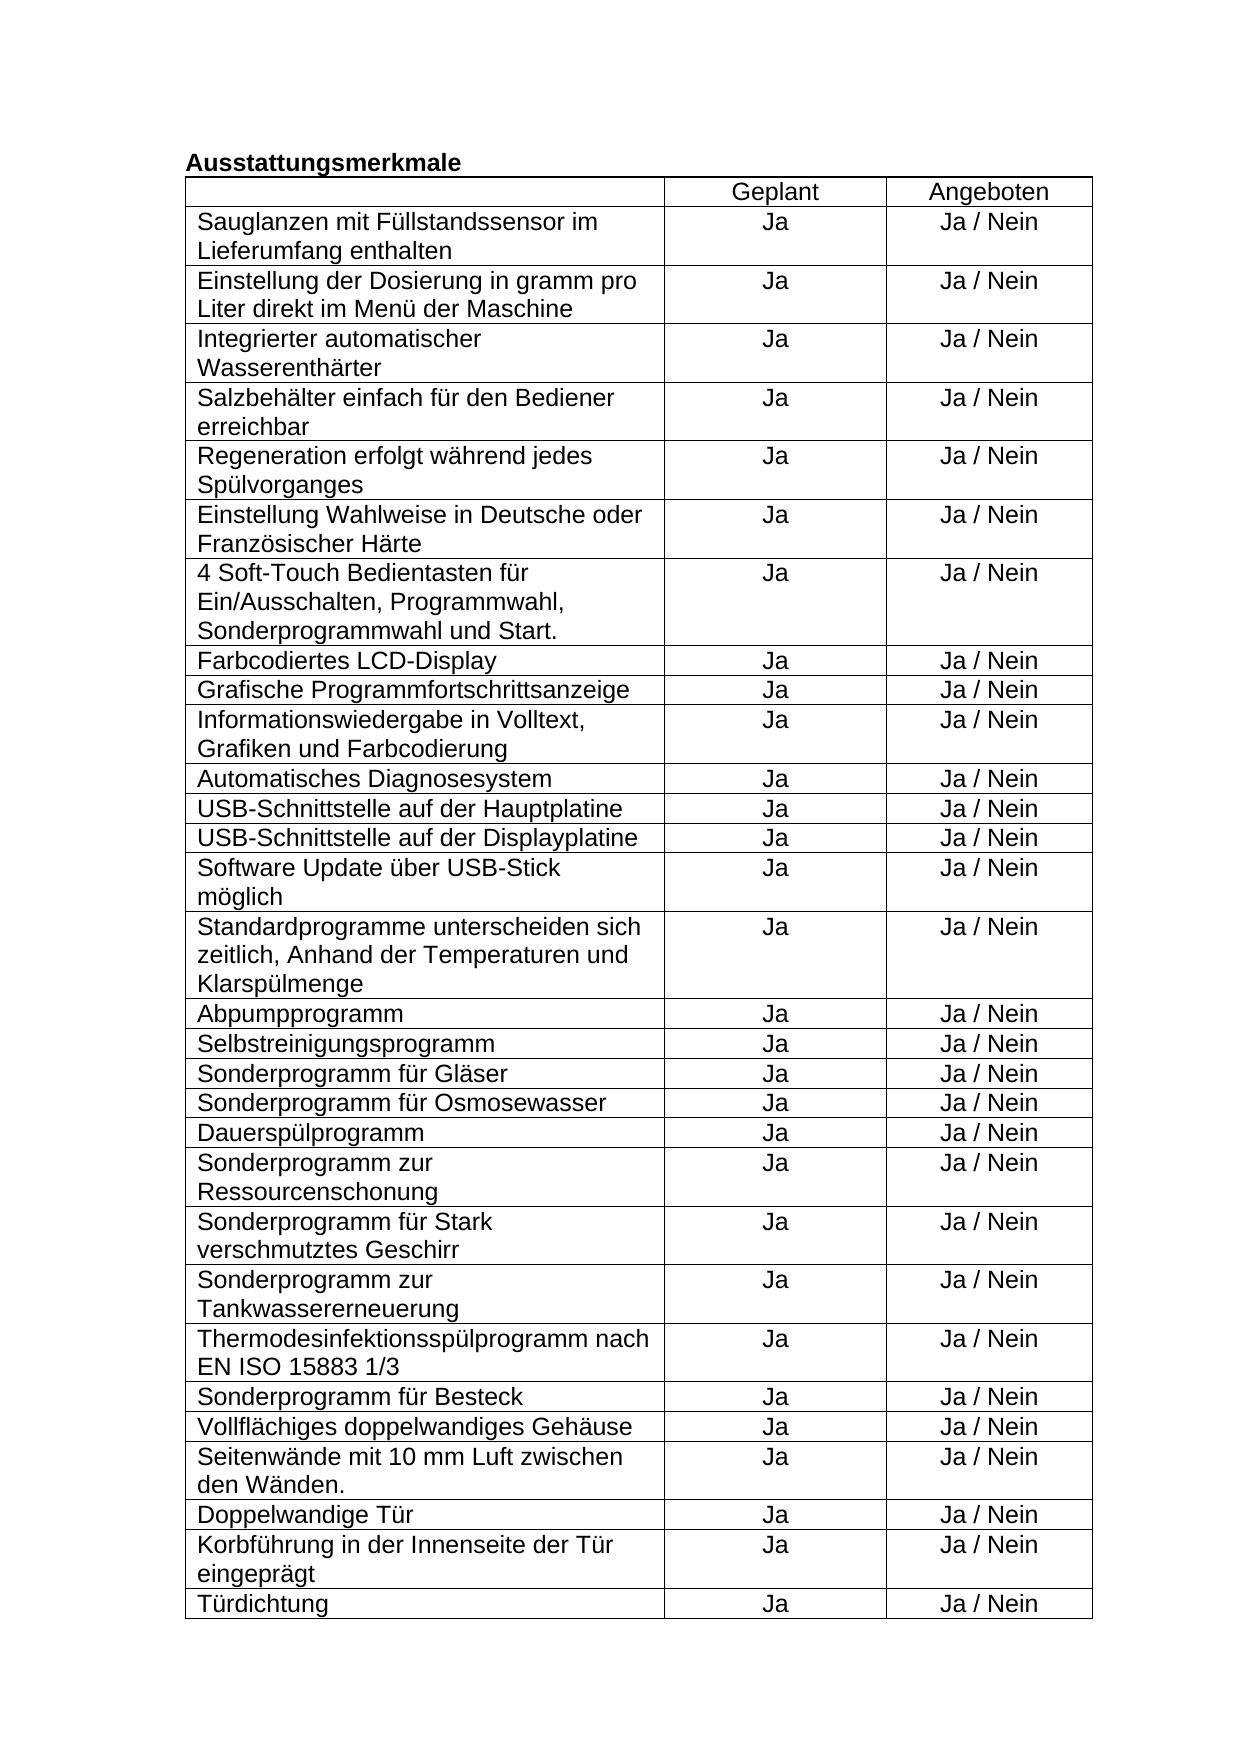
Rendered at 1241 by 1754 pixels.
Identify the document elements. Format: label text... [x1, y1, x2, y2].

table_cell Ja / Nein [887, 1118, 1092, 1147]
table_cell Ja / Nein [887, 1265, 1092, 1323]
table_cell Ja [665, 912, 886, 998]
table_cell Standardprogramme unterscheiden sich zeitlich, Anhand der Temperaturen und Klarspülmenge [186, 912, 664, 998]
table_cell Ja / Nein [887, 383, 1092, 440]
table_cell 4 Soft-Touch Bedientasten für Ein/Ausschalten, Programmwahl, Sonderprogrammwahl und Start. [186, 559, 664, 645]
table_header [186, 178, 664, 206]
table_cell Ja [665, 1118, 886, 1147]
table_cell Ja / Nein [887, 1530, 1092, 1588]
table_cell Ja / Nein [887, 1500, 1092, 1529]
table_cell Einstellung Wahlweise in Deutsche oder Französischer Härte [186, 500, 664, 557]
table_cell Integrierter automatischer Wasserenthärter [186, 324, 664, 382]
table_cell Sauglanzen mit Füllstandssensor im Lieferumfang enthalten [186, 207, 664, 265]
table_cell Korbführung in der Innenseite der Tür eingeprägt [186, 1530, 664, 1588]
table_cell Ja [665, 824, 886, 852]
table_cell Ja [665, 1265, 886, 1323]
table_cell Dauerspülprogramm [186, 1118, 664, 1147]
table_cell Sonderprogramm für Stark verschmutztes Geschirr [186, 1207, 664, 1264]
table_cell Sonderprogramm für Osmosewasser [186, 1089, 664, 1117]
table_cell Sonderprogramm zur Tankwassererneuerung [186, 1265, 664, 1323]
table_cell Ja [665, 1382, 886, 1411]
table_cell Ja [665, 324, 886, 382]
table_cell Ja [665, 500, 886, 557]
table_cell Ja [665, 1530, 886, 1588]
table_cell Ja [665, 1059, 886, 1087]
table_cell Abpumpprogramm [186, 999, 664, 1028]
table_cell Ja / Nein [887, 794, 1092, 822]
table_cell Ja [665, 559, 886, 645]
table_cell Sonderprogramm für Gläser [186, 1059, 664, 1087]
table_cell Selbstreinigungsprogramm [186, 1029, 664, 1058]
table_header Angeboten [887, 178, 1092, 206]
table_cell Ja / Nein [887, 1324, 1092, 1381]
table_cell Vollflächiges doppelwandiges Gehäuse [186, 1412, 664, 1441]
table_cell Ja / Nein [887, 1382, 1092, 1411]
table_cell Ja / Nein [887, 1089, 1092, 1117]
table_cell Ja / Nein [887, 646, 1092, 674]
table_cell Ja / Nein [887, 676, 1092, 704]
table_cell USB-Schnittstelle auf der Hauptplatine [186, 794, 664, 822]
table_cell Ja [665, 705, 886, 763]
table_cell Ja [665, 1442, 886, 1499]
table_cell Ja / Nein [887, 705, 1092, 763]
table_cell Einstellung der Dosierung in gramm pro Liter direkt im Menü der Maschine [186, 266, 664, 323]
table_cell Ja / Nein [887, 1148, 1092, 1206]
text Ausstattungsmerkmale [185, 148, 1093, 176]
table_cell Ja [665, 441, 886, 499]
table_cell Ja / Nein [887, 853, 1092, 911]
table_cell Ja / Nein [887, 999, 1092, 1028]
table_cell Ja [665, 1207, 886, 1264]
table_cell Sonderprogramm für Besteck [186, 1382, 664, 1411]
table_cell Ja / Nein [887, 912, 1092, 998]
table_cell Ja [665, 1324, 886, 1381]
table_cell Ja / Nein [887, 1207, 1092, 1264]
table_cell Ja [665, 853, 886, 911]
table_cell Sonderprogramm zur Ressourcenschonung [186, 1148, 664, 1206]
table_cell Ja [665, 794, 886, 822]
table_cell Ja [665, 676, 886, 704]
table_cell Ja / Nein [887, 266, 1092, 323]
table_cell Ja / Nein [887, 1442, 1092, 1499]
table_cell Informationswiedergabe in Volltext, Grafiken und Farbcodierung [186, 705, 664, 763]
table_cell Regeneration erfolgt während jedes Spülvorganges [186, 441, 664, 499]
table_cell Seitenwände mit 10 mm Luft zwischen den Wänden. [186, 1442, 664, 1499]
table_cell Ja / Nein [887, 324, 1092, 382]
table_cell Ja [665, 999, 886, 1028]
table_cell Ja [665, 1589, 886, 1617]
table_cell Ja / Nein [887, 1059, 1092, 1087]
table_cell Grafische Programmfortschrittsanzeige [186, 676, 664, 704]
table_cell Salzbehälter einfach für den Bediener erreichbar [186, 383, 664, 440]
table_cell USB-Schnittstelle auf der Displayplatine [186, 824, 664, 852]
table_cell Ja / Nein [887, 500, 1092, 557]
table_cell Ja / Nein [887, 559, 1092, 645]
table_cell Ja [665, 1089, 886, 1117]
table_cell Thermodesinfektionsspülprogramm nach EN ISO 15883 1/3 [186, 1324, 664, 1381]
table_cell Ja [665, 266, 886, 323]
table_cell Ja / Nein [887, 1589, 1092, 1617]
table_cell Ja / Nein [887, 824, 1092, 852]
table_cell Ja [665, 1148, 886, 1206]
table_header Geplant [665, 178, 886, 206]
table_cell Ja [665, 764, 886, 793]
table_cell Doppelwandige Tür [186, 1500, 664, 1529]
table_cell Ja [665, 1412, 886, 1441]
table_cell Ja / Nein [887, 764, 1092, 793]
table_cell Farbcodiertes LCD-Display [186, 646, 664, 674]
table_cell Ja / Nein [887, 207, 1092, 265]
table_cell Automatisches Diagnosesystem [186, 764, 664, 793]
table_cell Ja / Nein [887, 1029, 1092, 1058]
table_cell Türdichtung [186, 1589, 664, 1617]
table_cell Ja [665, 383, 886, 440]
table_cell Ja [665, 1029, 886, 1058]
table_cell Ja [665, 1500, 886, 1529]
table_cell Ja [665, 207, 886, 265]
table_cell Ja / Nein [887, 441, 1092, 499]
table_cell Software Update über USB-Stick möglich [186, 853, 664, 911]
table_cell Ja / Nein [887, 1412, 1092, 1441]
table_cell Ja [665, 646, 886, 674]
